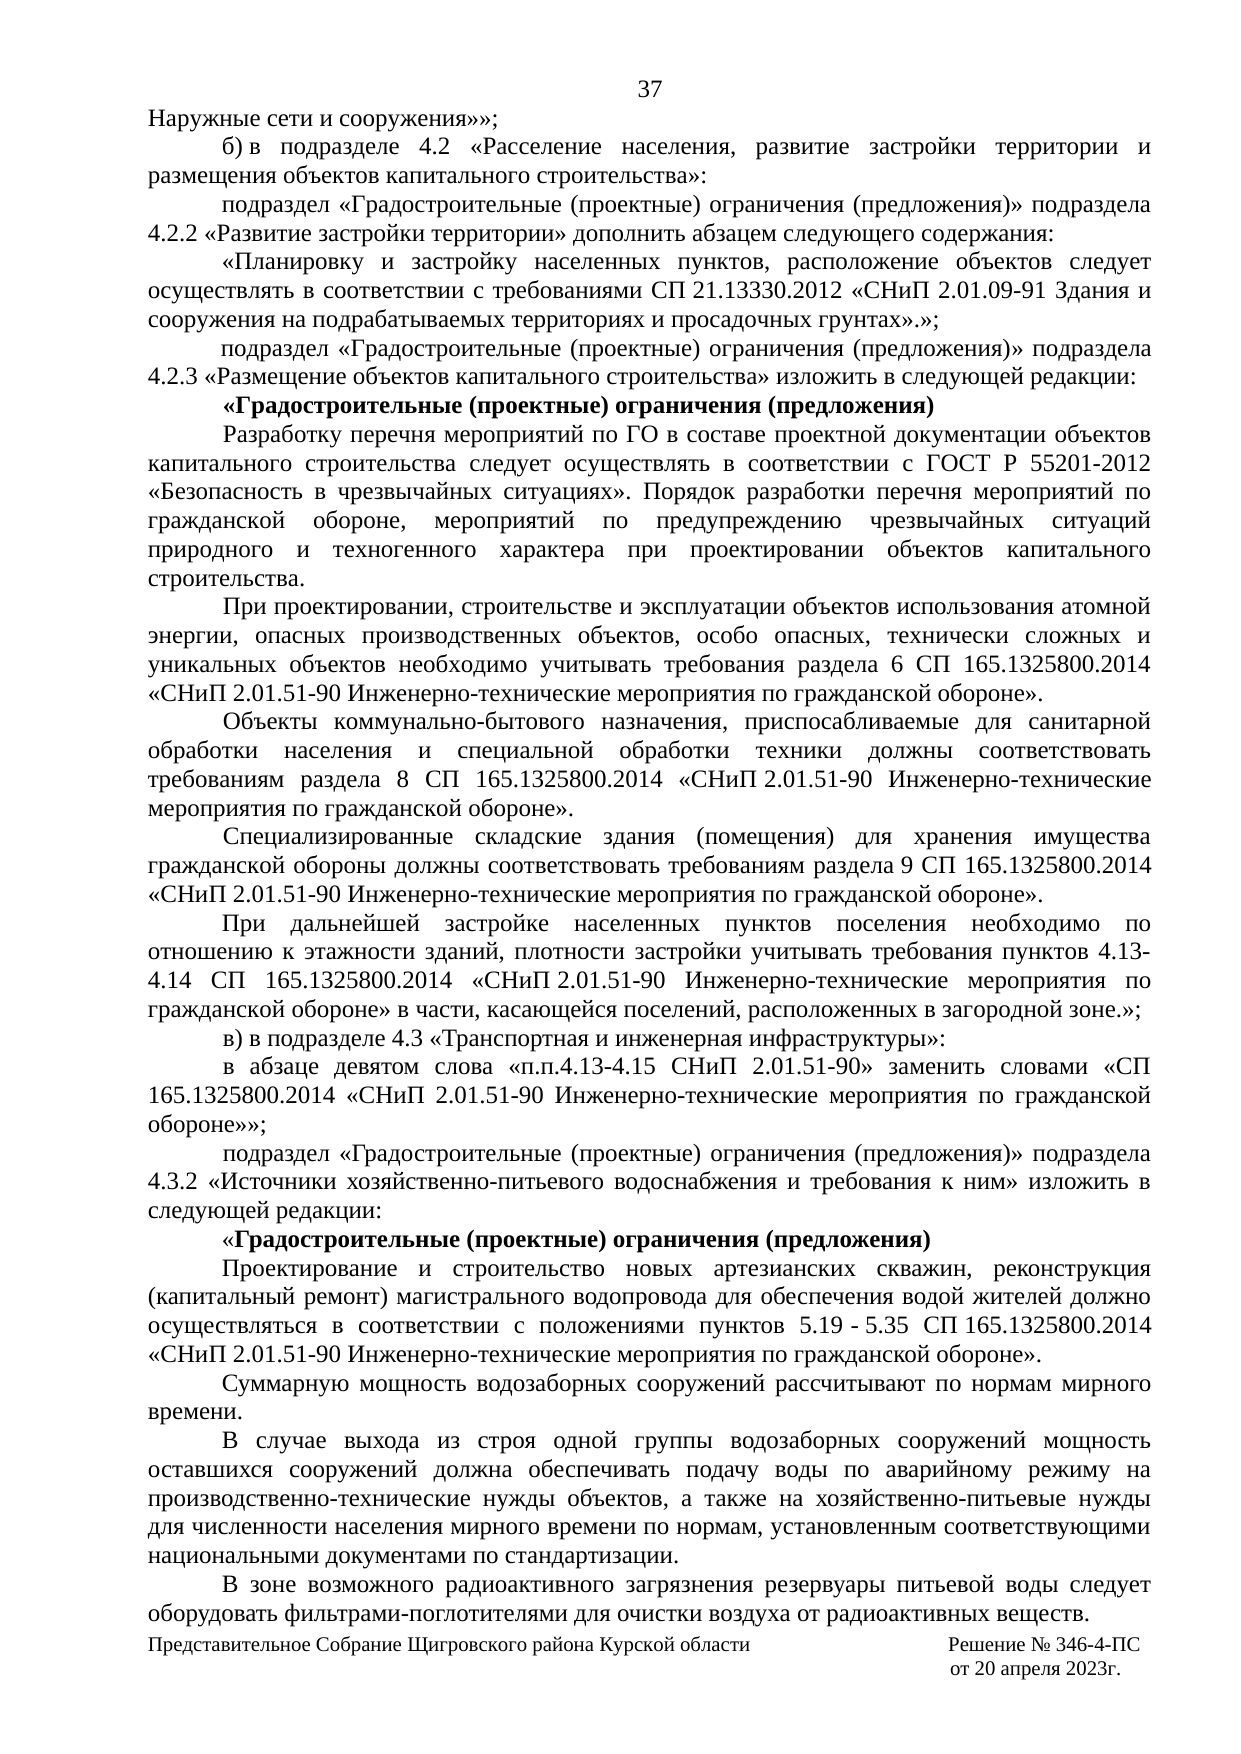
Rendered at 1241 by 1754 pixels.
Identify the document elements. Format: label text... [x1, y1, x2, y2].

text «Планировку и застройку населенных пунктов, расположение объектов следует осуществлять в соответствии с требованиями СП 21.13330.2012 «СНиП 2.01.09-91 Здания и сооружения на подрабатываемых территориях и просадочных грунтах».»; [148, 246, 1152, 333]
text подраздел «Градостроительные (проектные) ограничения (предложения)» подраздела 4.2.3 «Размещение объектов капитального строительства» изложить в следующей редакции: [148, 333, 1152, 390]
text В зоне возможного радиоактивного загрязнения резервуары питьевой воды следует оборудовать фильтрами-поглотителями для очистки воздуха от радиоактивных веществ. [148, 1569, 1152, 1626]
text Проектирование и строительство новых артезианских скважин, реконструкция (капитальный ремонт) магистрального водопровода для обеспечения водой жителей должно осуществляться в соответствии с положениями пунктов 5.19 - 5.35 СП 165.1325800.2014 «СНиП 2.01.51-90 Инженерно-технические мероприятия по гражданской обороне». [148, 1253, 1152, 1368]
text Суммарную мощность водозаборных сооружений рассчитывают по нормам мирного времени. [148, 1368, 1152, 1425]
text При проектировании, строительстве и эксплуатации объектов использования атомной энергии, опасных производственных объектов, особо опасных, технически сложных и уникальных объектов необходимо учитывать требования раздела 6 СП 165.1325800.2014 «СНиП 2.01.51-90 Инженерно-технические мероприятия по гражданской обороне». [148, 591, 1152, 706]
text Специализированные складские здания (помещения) для хранения имущества гражданской обороны должны соответствовать требованиям раздела 9 СП 165.1325800.2014 «СНиП 2.01.51-90 Инженерно-технические мероприятия по гражданской обороне». [148, 821, 1152, 908]
text «Градостроительные (проектные) ограничения (предложения) [148, 390, 1152, 419]
text «Градостроительные (проектные) ограничения (предложения) [148, 1224, 1152, 1253]
text подраздел «Градостроительные (проектные) ограничения (предложения)» подраздела 4.3.2 «Источники хозяйственно-питьевого водоснабжения и требования к ним» изложить в следующей редакции: [148, 1138, 1152, 1224]
text подраздел «Градостроительные (проектные) ограничения (предложения)» подраздела 4.2.2 «Развитие застройки территории» дополнить абзацем следующего содержания: [148, 189, 1152, 246]
text б) в подразделе 4.2 «Расселение населения, развитие застройки территории и размещения объектов капитального строительства»: [148, 131, 1152, 189]
text Объекты коммунально-бытового назначения, приспосабливаемые для санитарной обработки населения и специальной обработки техники должны соответствовать требованиям раздела 8 СП 165.1325800.2014 «СНиП 2.01.51-90 Инженерно-технические мероприятия по гражданской обороне». [148, 706, 1152, 821]
text В случае выхода из строя одной группы водозаборных сооружений мощность оставшихся сооружений должна обеспечивать подачу воды по аварийному режиму на производственно-технические нужды объектов, а также на хозяйственно-питьевые нужды для численности населения мирного времени по нормам, установленным соответствующими национальными документами по стандартизации. [148, 1425, 1152, 1569]
text в абзаце девятом слова «п.п.4.13-4.15 СНиП 2.01.51-90» заменить словами «СП 165.1325800.2014 «СНиП 2.01.51-90 Инженерно-технические мероприятия по гражданской обороне»»; [148, 1051, 1152, 1138]
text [148, 103, 1152, 131]
text Разработку перечня мероприятий по ГО в составе проектной документации объектов капитального строительства следует осуществлять в соответствии с ГОСТ Р 55201-2012 «Безопасность в чрезвычайных ситуациях». Порядок разработки перечня мероприятий по гражданской обороне, мероприятий по предупреждению чрезвычайных ситуаций природного и техногенного характера при проектировании объектов капитального строительства. [148, 419, 1152, 591]
text При дальнейшей застройке населенных пунктов поселения необходимо по отношению к этажности зданий, плотности застройки учитывать требования пунктов 4.13-4.14 СП 165.1325800.2014 «СНиП 2.01.51-90 Инженерно-технические мероприятия по гражданской обороне» в части, касающейся поселений, расположенных в загородной зоне.»; [148, 908, 1152, 1023]
text в) в подразделе 4.3 «Транспортная и инженерная инфраструктуры»: [148, 1023, 1152, 1051]
